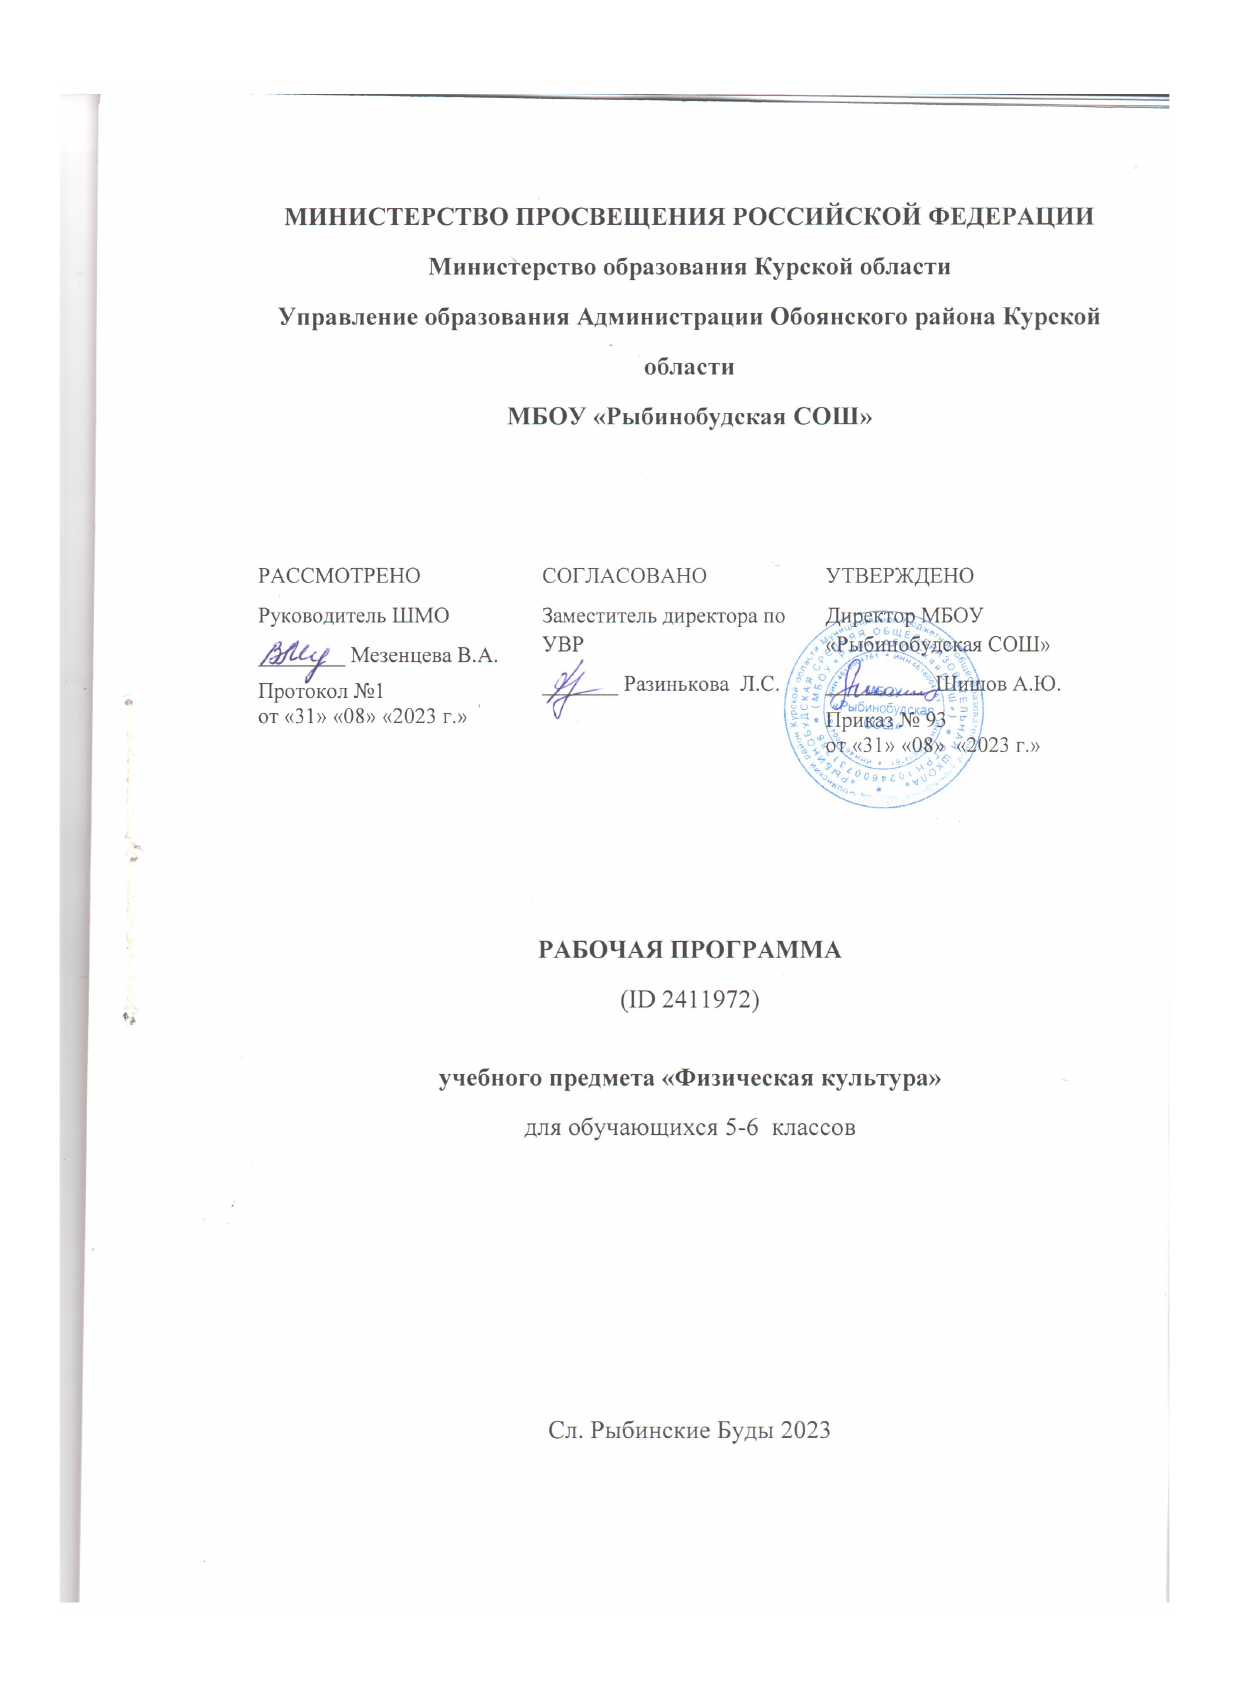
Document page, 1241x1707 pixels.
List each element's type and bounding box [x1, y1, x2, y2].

picture [59, 86, 1170, 1610]
